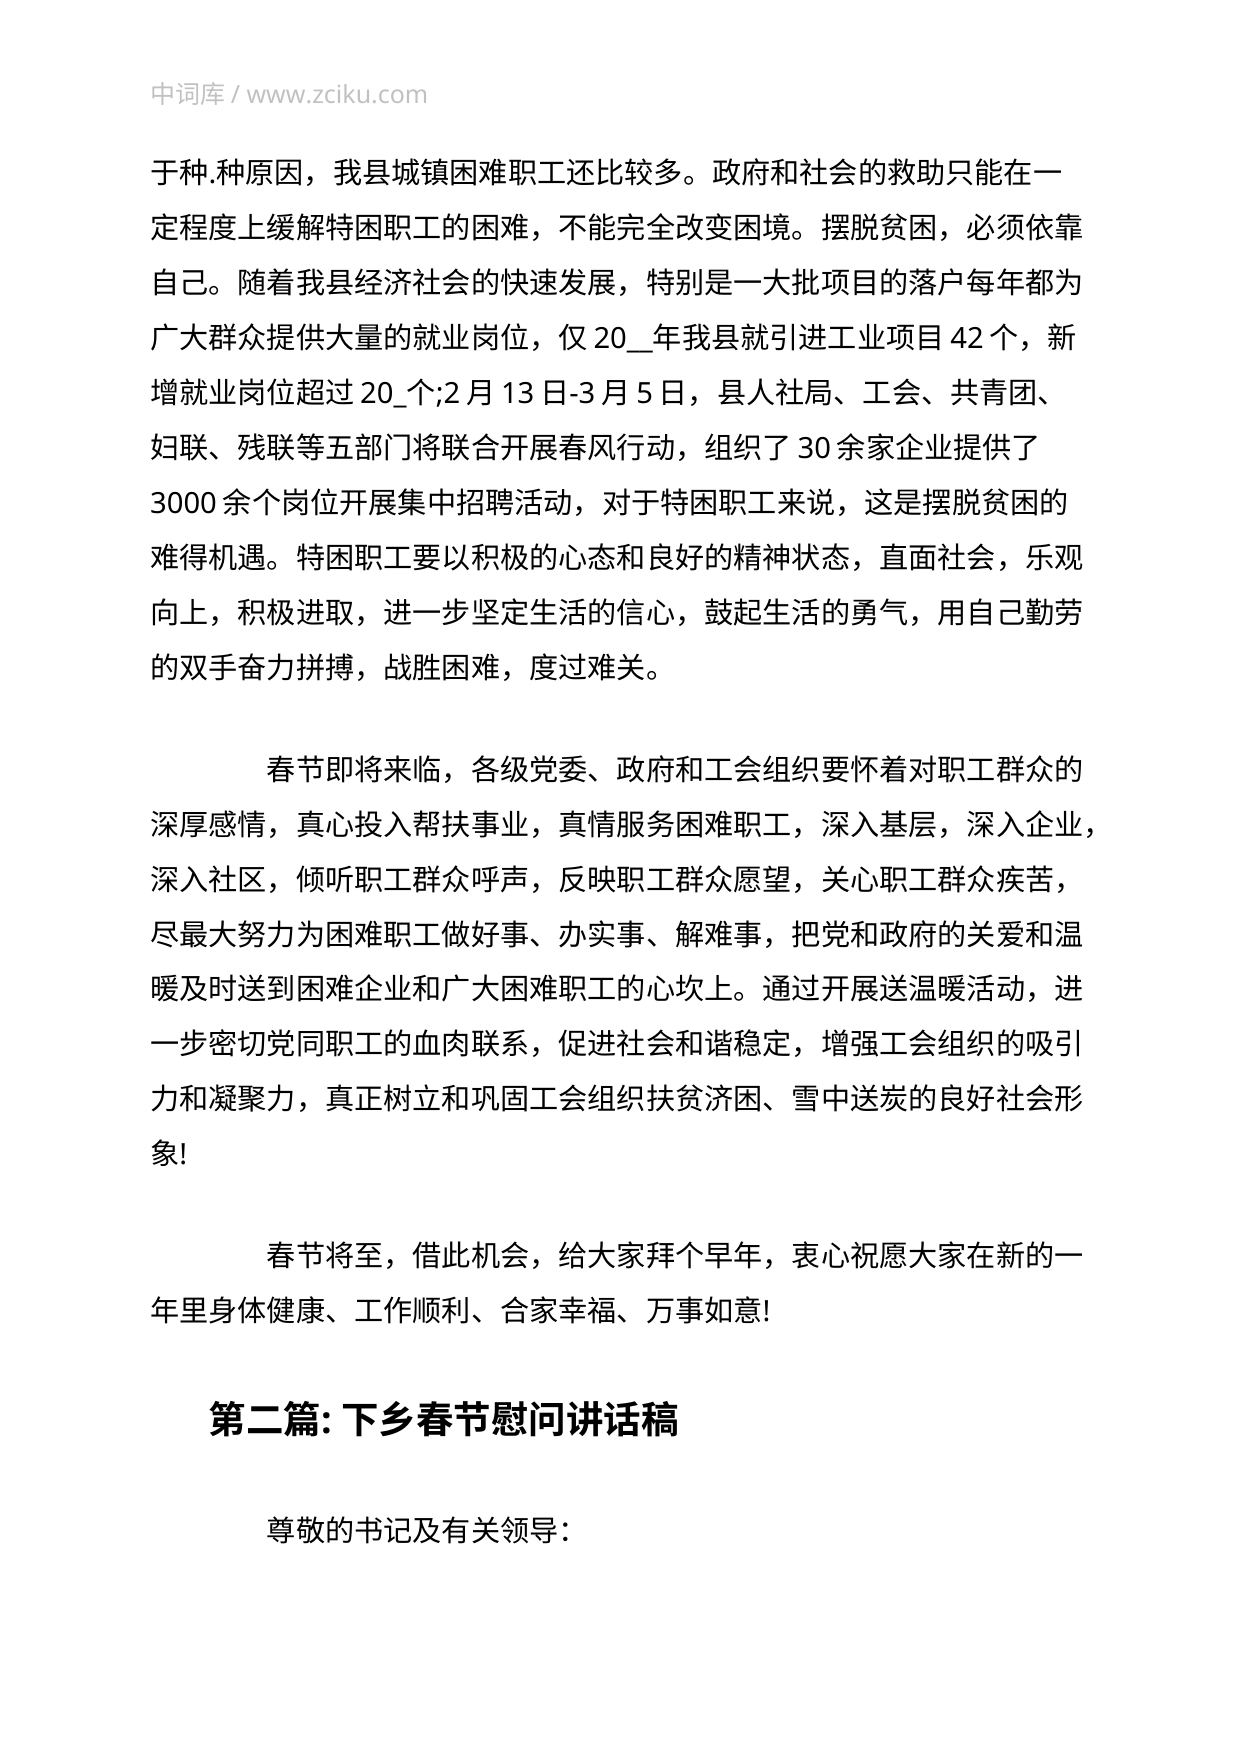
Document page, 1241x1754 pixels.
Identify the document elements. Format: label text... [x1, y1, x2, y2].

text 春节即将来临，各级党委、政府和工会组织要怀着对职工群众的深厚感情，真心投入帮扶事业，真情服务困难职工，深入基层，深入企业，深入社区，倾听职工群众呼声，反映职工群众愿望，关心职工群众疾苦，尽最大努力为困难职工做好事、办实事、解难事，把党和政府的关爱和温暖及时送到困难企业和广大困难职工的心坎上。通过开展送温暖活动，进一步密切党同职工的血肉联系，促进社会和谐稳定，增强工会组织的吸引力和凝聚力，真正树立和巩固工会组织扶贫济困、雪中送炭的良好社会形象! [150, 746, 1090, 1173]
text 第二篇: 下乡春节慰问讲话稿 [150, 1389, 1090, 1444]
text 春节将至，借此机会，给大家拜个早年，衷心祝愿大家在新的一年里身体健康、工作顺利、合家幸福、万事如意! [150, 1233, 1090, 1330]
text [150, 150, 1090, 687]
text 尊敬的书记及有关领导： [150, 1507, 1090, 1549]
